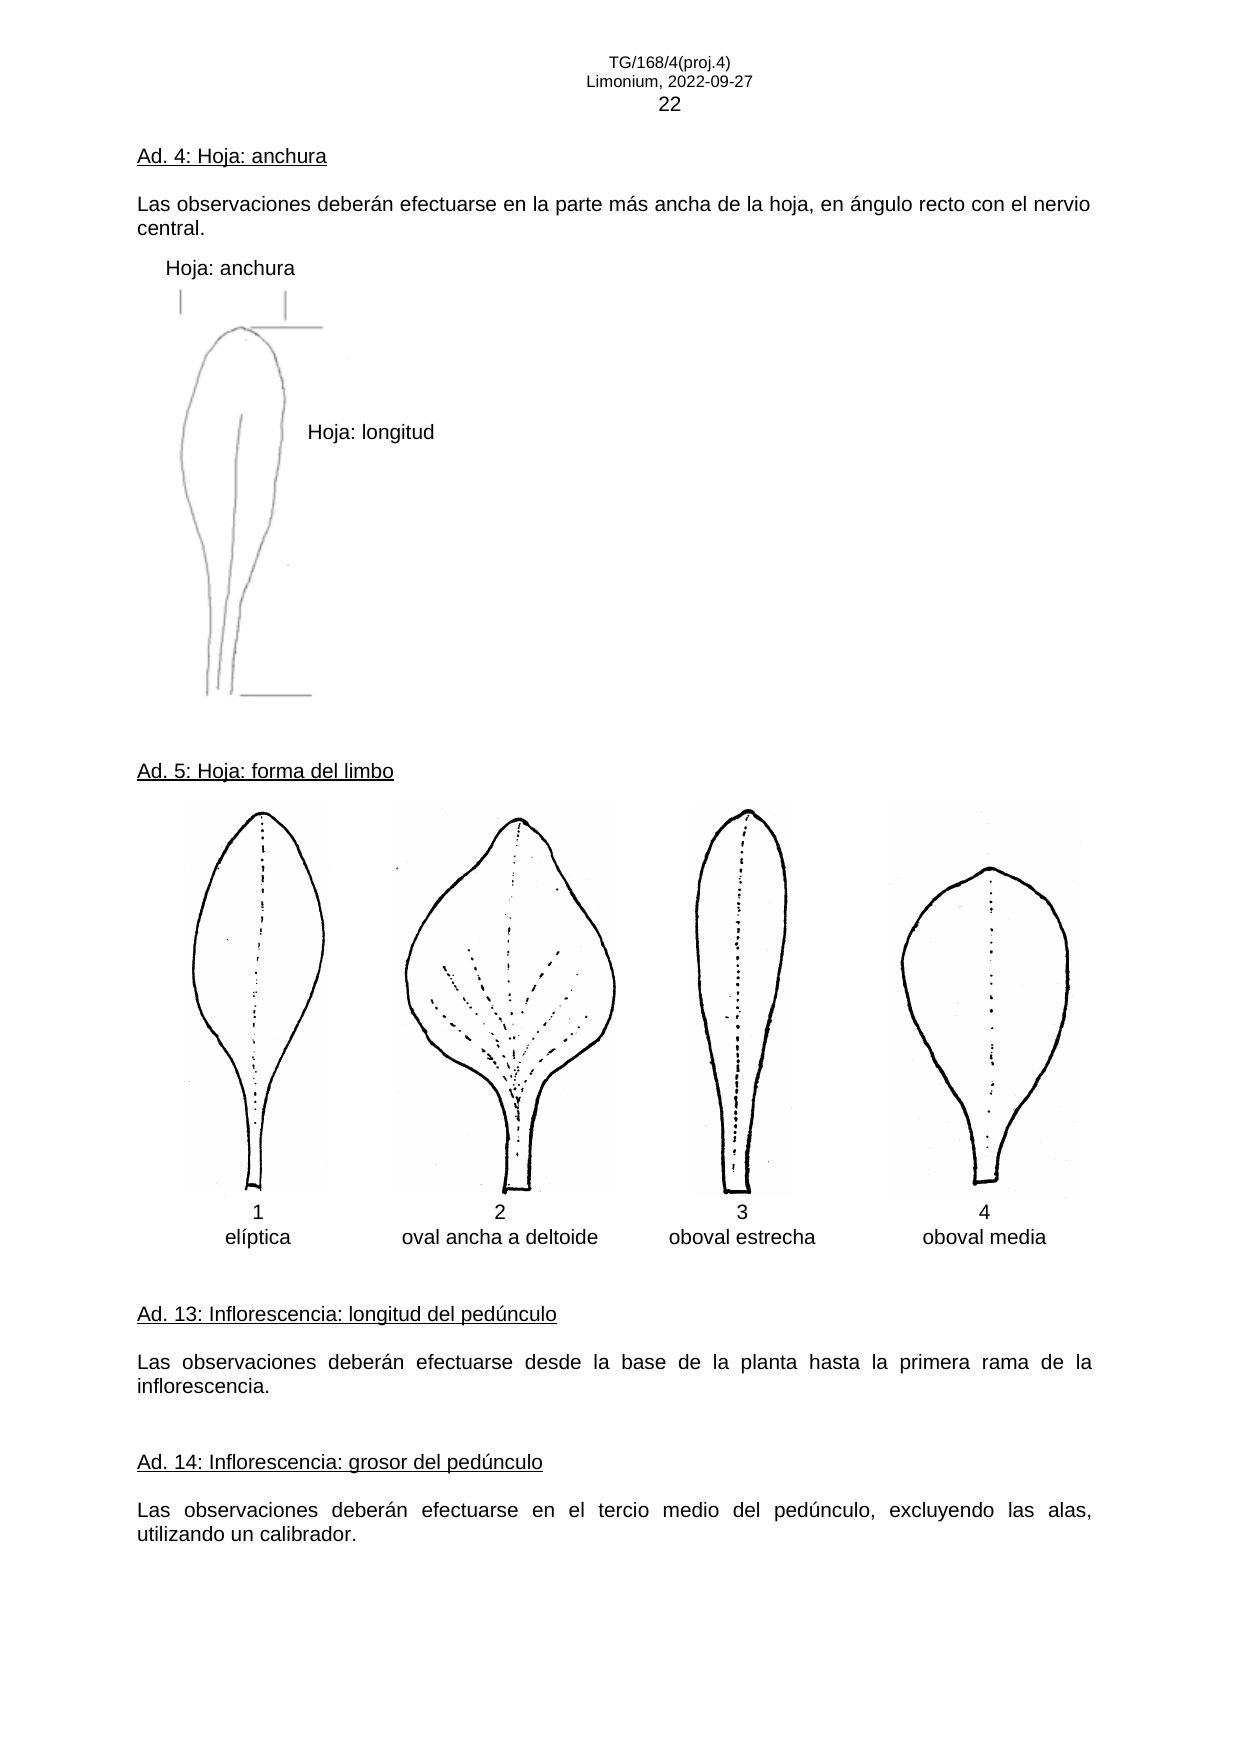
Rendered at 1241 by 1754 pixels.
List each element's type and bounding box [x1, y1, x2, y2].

picture [390, 806, 622, 1198]
picture [689, 806, 795, 1198]
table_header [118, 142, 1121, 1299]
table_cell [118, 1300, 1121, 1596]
picture [884, 806, 1085, 1200]
picture [183, 806, 333, 1198]
picture [136, 239, 392, 731]
